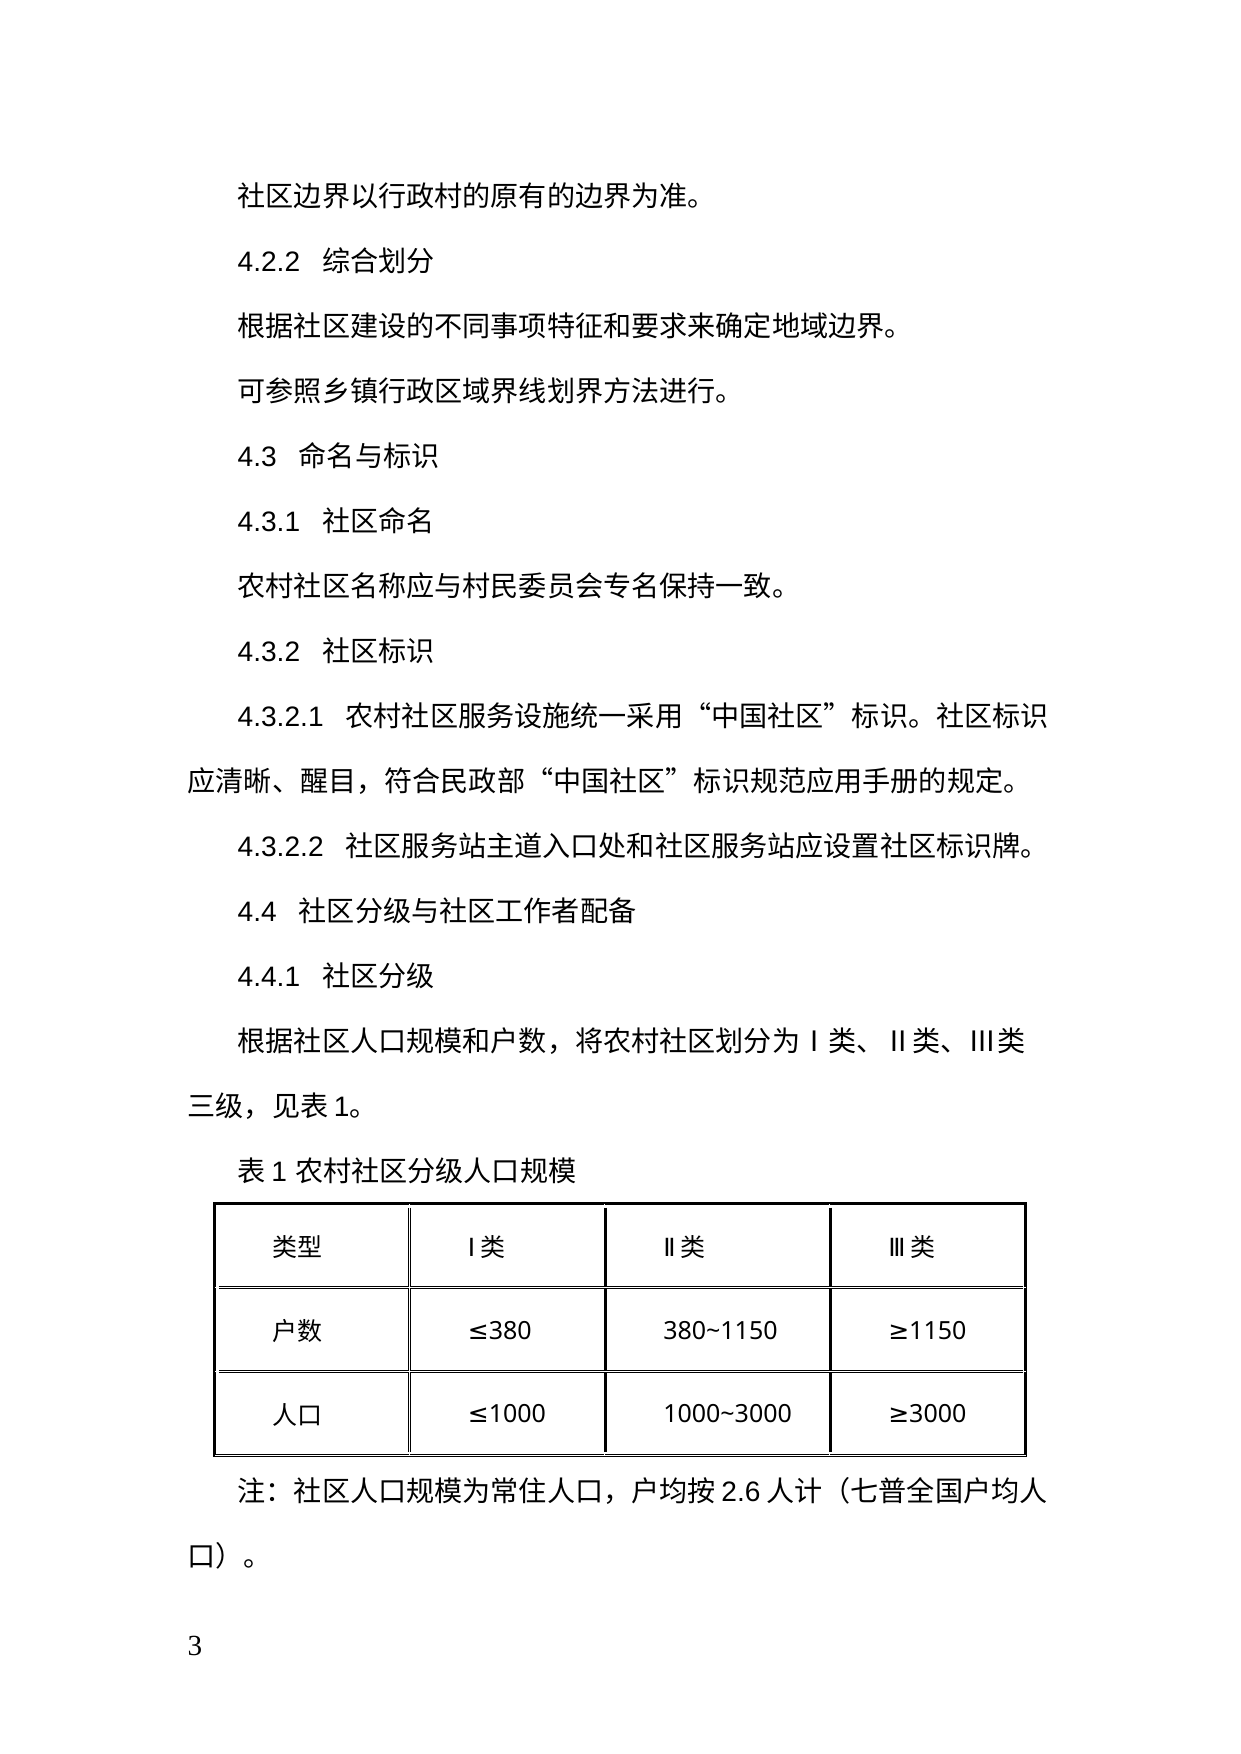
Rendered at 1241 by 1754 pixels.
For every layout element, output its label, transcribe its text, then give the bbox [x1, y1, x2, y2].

text 4.3.2.1 农村社区服务设施统一采用“中国社区”标识。社区标识应清晰、醒目，符合民政部“中国社区”标识规范应用手册的规定。 [187, 682, 1053, 812]
table_cell ≤1000 [410, 1373, 605, 1453]
text 可参照乡镇行政区域界线划界方法进行。 [187, 357, 1053, 422]
text 4.3 命名与标识 [187, 422, 1053, 487]
text 注：社区人口规模为常住人口，户均按2.6人计（七普全国户均人口）。 [187, 1457, 1053, 1587]
text 4.3.1 社区命名 [187, 487, 1053, 552]
text 4.2.2 综合划分 [187, 227, 1053, 292]
text 根据社区人口规模和户数，将农村社区划分为Ⅰ类、Ⅱ类、Ⅲ类三级，见表1。 [187, 1007, 1053, 1137]
table_cell 380~1150 [607, 1289, 829, 1370]
table_header 类型 [216, 1205, 410, 1286]
text 4.4.1 社区分级 [187, 942, 1053, 1007]
table_header Ⅱ类 [605, 1204, 830, 1286]
text 表1 农村社区分级人口规模 [187, 1137, 1053, 1202]
table_cell 人口 [215, 1370, 410, 1453]
text 农村社区名称应与村民委员会专名保持一致。 [187, 552, 1053, 617]
text 社区边界以行政村的原有的边界为准。 [187, 162, 1053, 227]
text 4.3.2 社区标识 [187, 617, 1053, 682]
table_cell ≥3000 [830, 1370, 1026, 1453]
table_header Ⅰ类 [410, 1204, 605, 1286]
text 4.4 社区分级与社区工作者配备 [187, 877, 1053, 942]
text 4.3.2.2 社区服务站主道入口处和社区服务站应设置社区标识牌。 [187, 812, 1053, 877]
text 根据社区建设的不同事项特征和要求来确定地域边界。 [187, 292, 1053, 357]
table_cell 户数 [215, 1286, 410, 1370]
table_cell 1000~3000 [605, 1373, 830, 1453]
table_cell ≤380 [411, 1289, 604, 1370]
table_header Ⅲ类 [830, 1205, 1024, 1286]
table_cell ≥1150 [830, 1286, 1026, 1370]
